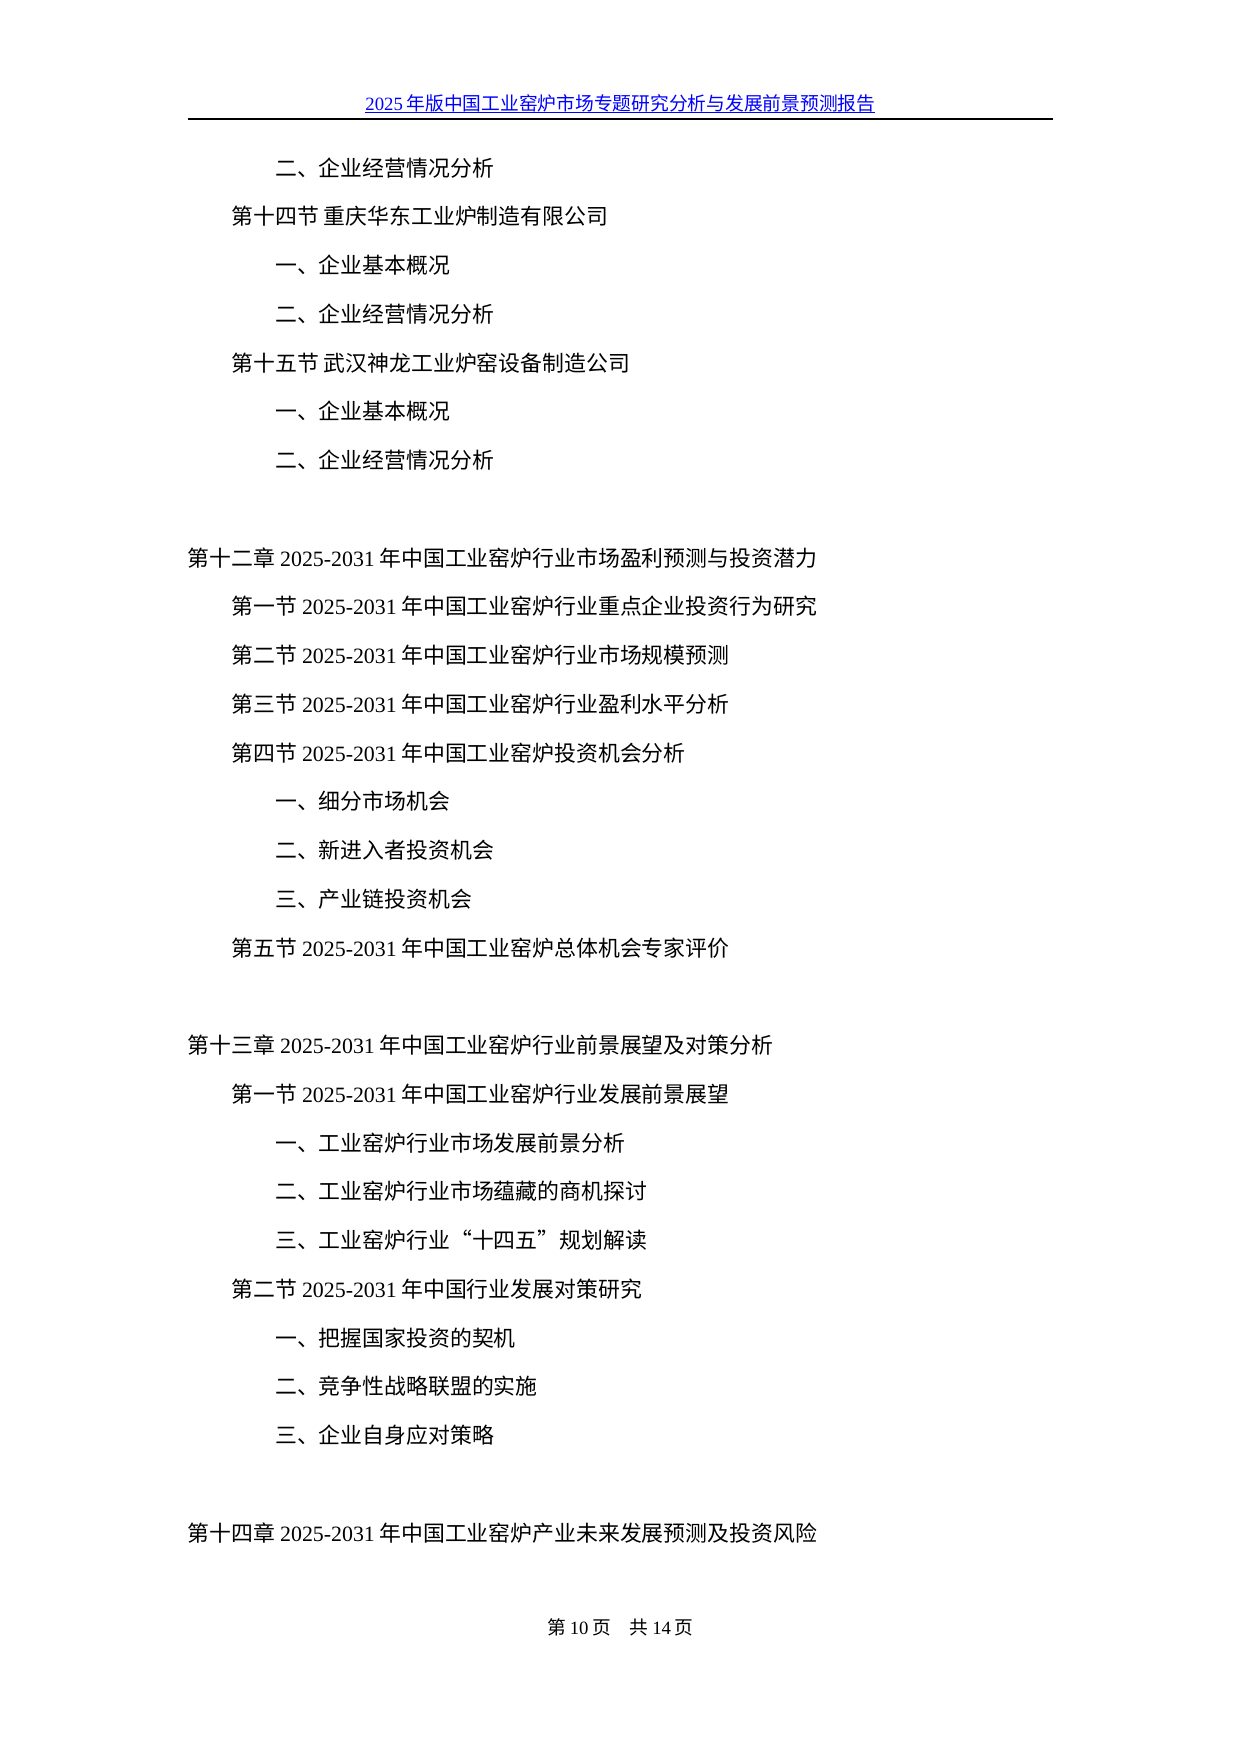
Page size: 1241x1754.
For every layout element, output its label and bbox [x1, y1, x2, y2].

text [187, 150, 1053, 1548]
